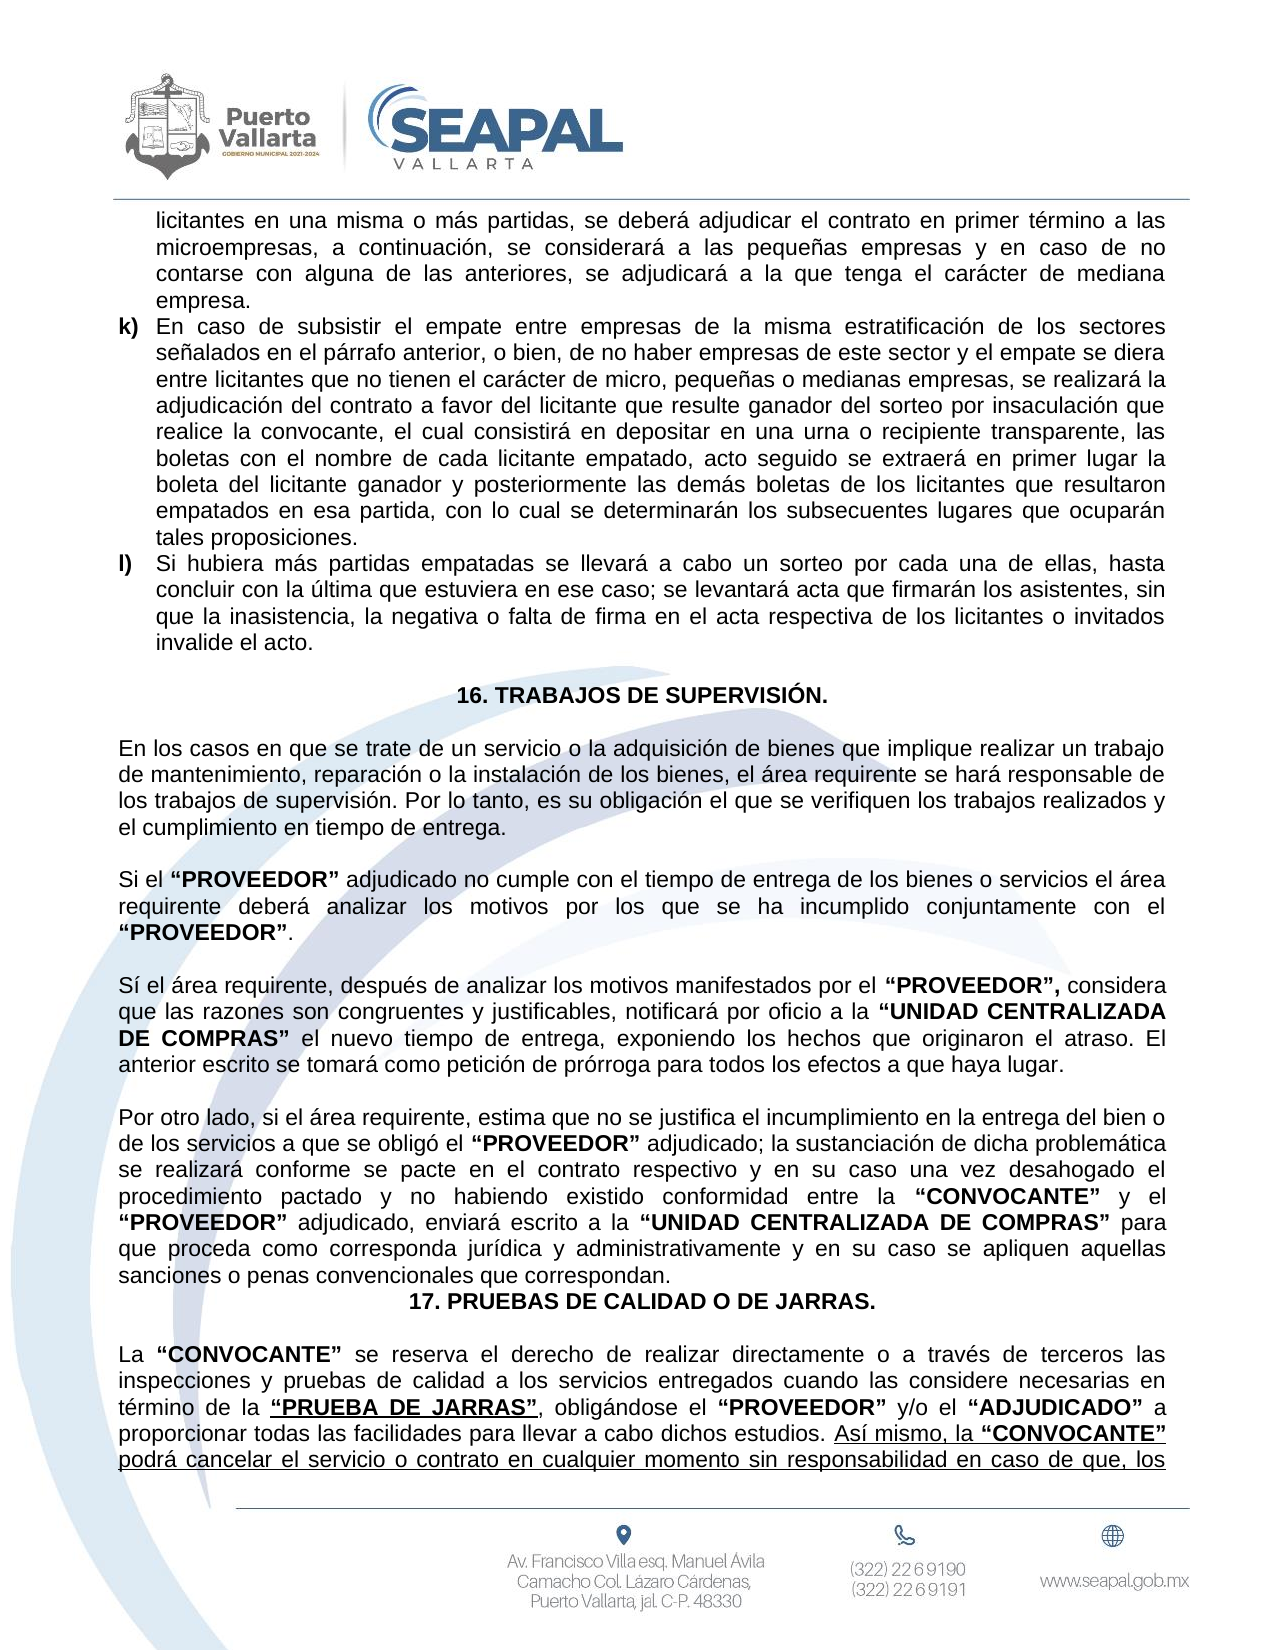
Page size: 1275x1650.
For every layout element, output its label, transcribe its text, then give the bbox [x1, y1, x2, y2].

list Si hubiera más partidas empatadas se llevará a cabo un sorteo por cada una de ellas, hasta concluir con la última que estuviera en ese caso; se levantará acta que firmarán los asistentes, sin que la inasistencia, la negativa o falta de firma en el acta respectiva de los licitantes o invitados invalide el acto. [118, 550, 1166, 656]
text Si el “PROVEEDOR” adjudicado no cumple con el tiempo de entrega de los bienes o servicios el área requirente deberá analizar los motivos por los que se ha incumplido conjuntamente con el “PROVEEDOR”. [118, 866, 1166, 945]
picture [9, 0, 1275, 1650]
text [118, 1341, 1166, 1469]
text 16. TRABAJOS DE SUPERVISIÓN. [118, 682, 1166, 708]
text Por otro lado, si el área requirente, estima que no se justifica el incumplimiento en la entrega del bien o de los servicios a que se obligó el “PROVEEDOR” adjudicado; la sustanciación de dicha problemática se realizará conforme se pacte en el contrato respectivo y en su caso una vez desahogado el procedimiento pactado y no habiendo existido conformidad entre la “CONVOCANTE” y el “PROVEEDOR” adjudicado, enviará escrito a la “UNIDAD CENTRALIZADA DE COMPRAS” para que proceda como corresponda jurídica y administrativamente y en su caso se apliquen aquellas sanciones o penas convencionales que correspondan. [118, 1103, 1166, 1288]
text 17. PRUEBAS DE CALIDAD O DE JARRAS. [118, 1288, 1166, 1314]
list En caso de subsistir el empate entre empresas de la misma estratificación de los sectores señalados en el párrafo anterior, o bien, de no haber empresas de este sector y el empate se diera entre licitantes que no tienen el carácter de micro, pequeñas o medianas empresas, se realizará la adjudicación del contrato a favor del licitante que resulte ganador del sorteo por insaculación que realice la convocante, el cual consistirá en depositar en una urna o recipiente transparente, las boletas con el nombre de cada licitante empatado, acto seguido se extraerá en primer lugar la boleta del licitante ganador y posteriormente las demás boletas de los licitantes que resultaron empatados en esa partida, con lo cual se determinarán los subsecuentes lugares que ocuparán tales proposiciones. [118, 313, 1166, 550]
text En los casos en que se trate de un servicio o la adquisición de bienes que implique realizar un trabajo de mantenimiento, reparación o la instalación de los bienes, el área requirente se hará responsable de los trabajos de supervisión. Por lo tanto, es su obligación el que se verifiquen los trabajos realizados y el cumplimiento en tiempo de entrega. [118, 734, 1166, 840]
text Sí el área requirente, después de analizar los motivos manifestados por el “PROVEEDOR”, considera que las razones son congruentes y justificables, notificará por oficio a la “UNIDAD CENTRALIZADA DE COMPRAS” el nuevo tiempo de entrega, exponiendo los hechos que originaron el atraso. El anterior escrito se tomará como petición de prórroga para todos los efectos a que haya lugar. [118, 972, 1166, 1077]
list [118, 207, 1166, 313]
